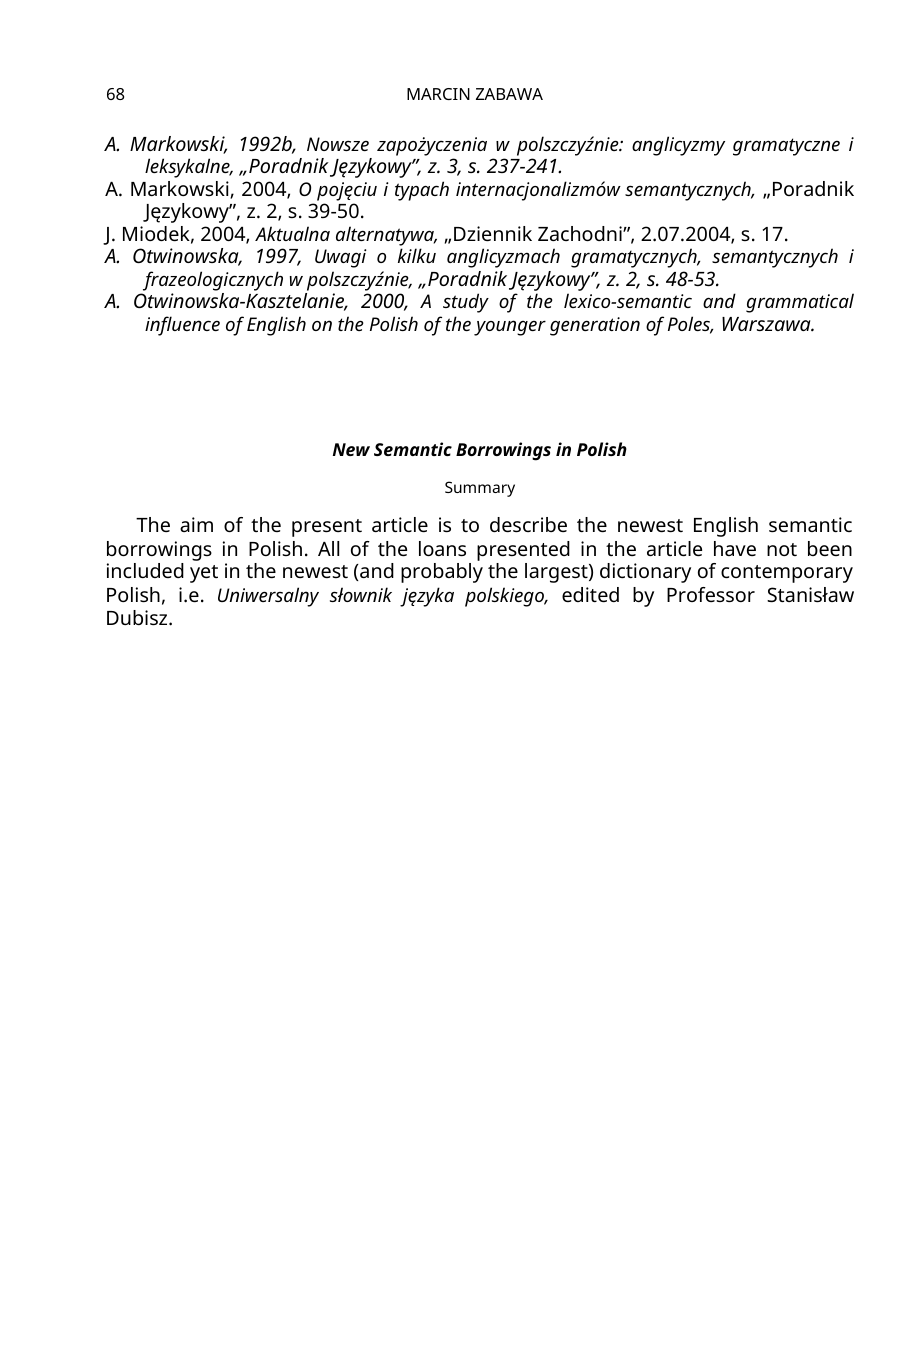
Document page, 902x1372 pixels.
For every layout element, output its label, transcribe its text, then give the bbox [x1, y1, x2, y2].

text A. Markowski, 2004, O pojęciu i typach internacjonalizmów semantycznych, „Poradnik Językowy”, z. 2, s. 39-50. [105, 178, 854, 223]
text MARCIN ZABAWA [406, 87, 543, 103]
text 68 [106, 87, 125, 104]
text New Semantic Borrowings in Polish [105, 442, 854, 459]
text J. Miodek, 2004, Aktualna alternatywa, „Dziennik Zachodni”, 2.07.2004, s. 17. [105, 223, 854, 246]
text A. Otwinowska-Kasztelanie, 2000, A study of the lexico-semantic and grammatical influence of English on the Polish of the younger generation of Poles, Warszawa. [105, 291, 854, 336]
text A. Markowski, 1992b, Nowsze zapożyczenia w polszczyźnie: anglicyzmy gramatyczne i leksykalne, „Poradnik Językowy”, z. 3, s. 237-241. [105, 133, 854, 178]
text A. Otwinowska, 1997, Uwagi o kilku anglicyzmach gramatycznych, semantycznych i frazeologicznych w polszczyźnie, „Poradnik Językowy”, z. 2, s. 48-53. [105, 246, 854, 291]
text The aim of the present article is to describe the newest English semantic borrowings in Polish. All of the loans presented in the article have not been included yet in the newest (and probably the largest) dictionary of contemporary Polish, i.e. Uniwersalny słownik języka polskiego, edited by Professor Stanisław Dubisz. [105, 514, 854, 630]
text Summary [105, 481, 854, 497]
